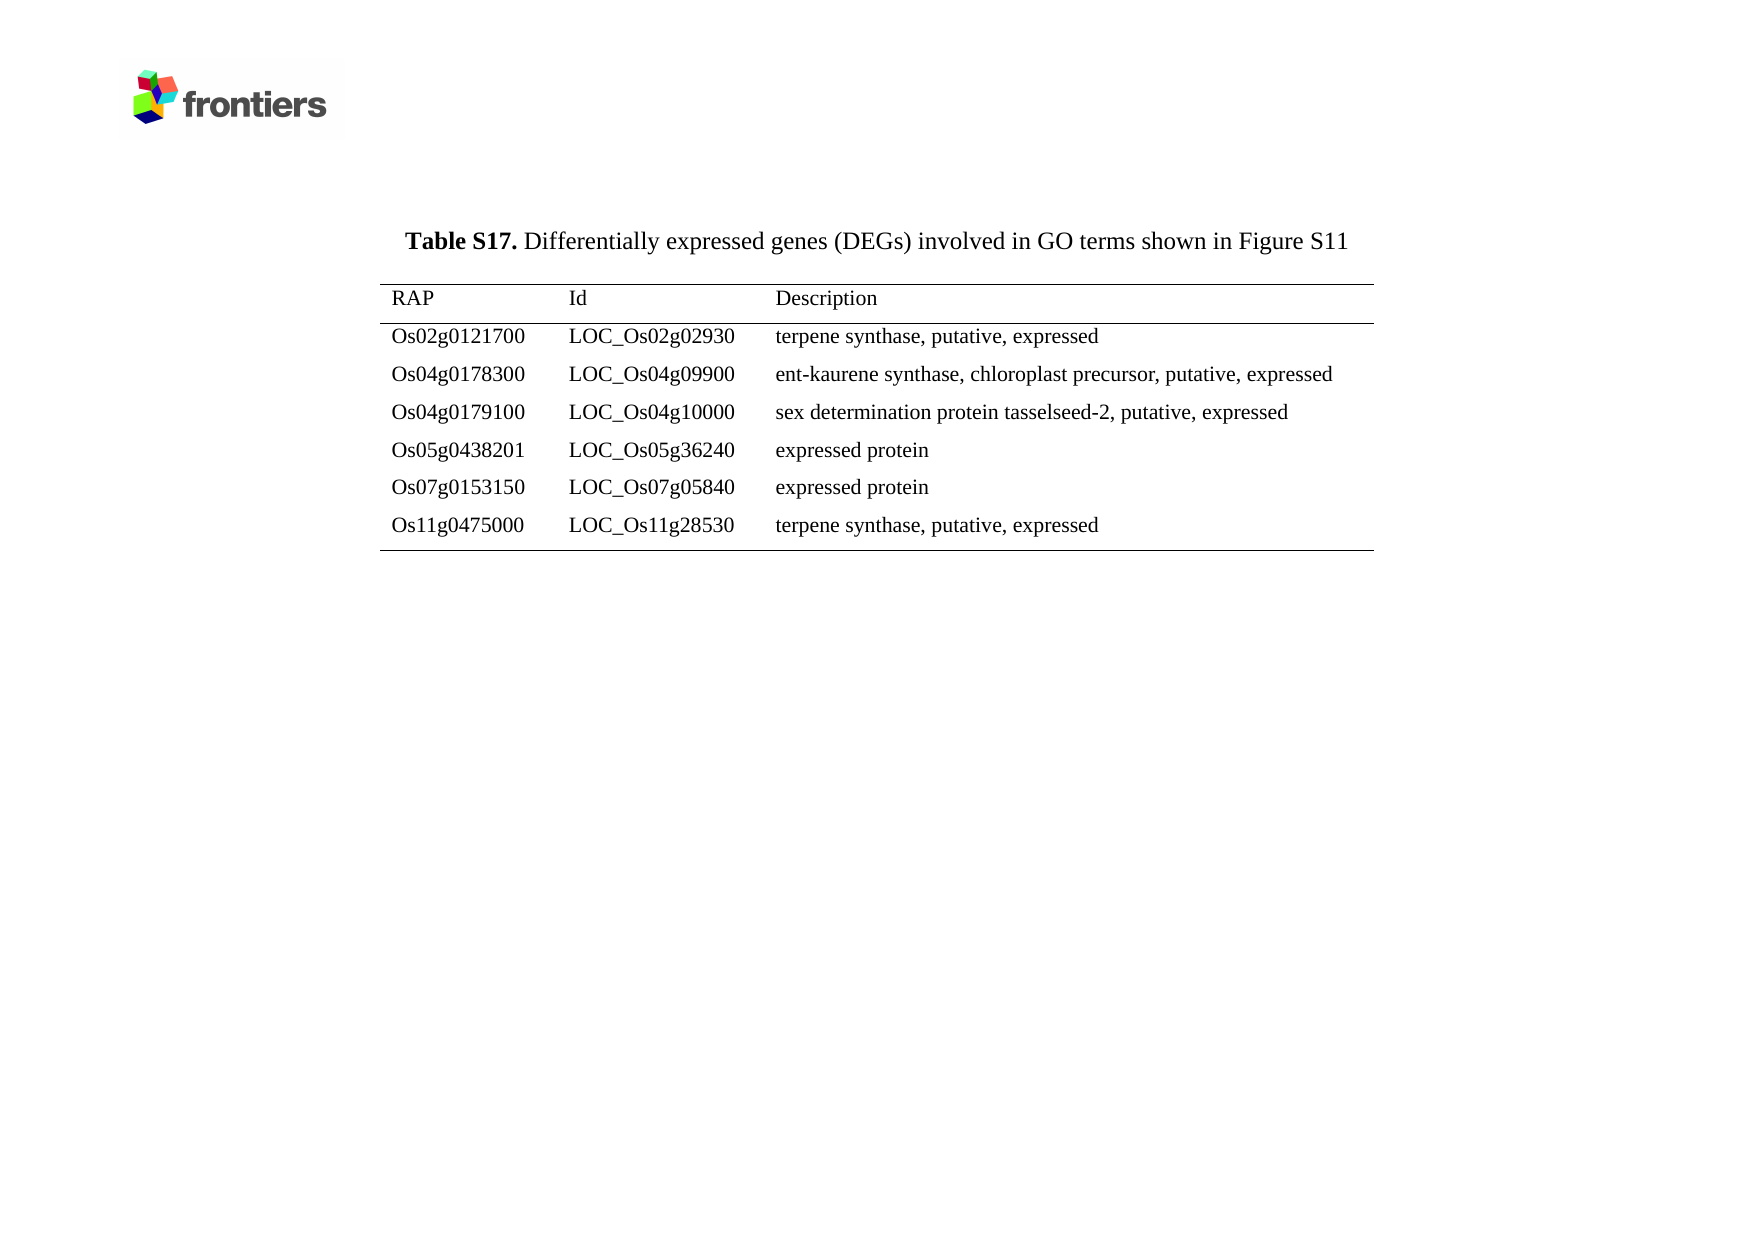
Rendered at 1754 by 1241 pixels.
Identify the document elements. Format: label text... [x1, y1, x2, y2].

table_header RAP [380, 285, 557, 322]
table_cell expressed protein [764, 437, 1374, 474]
table_cell LOC_Os04g10000 [558, 399, 764, 437]
table_cell LOC_Os02g02930 [558, 324, 764, 361]
table_cell terpene synthase, putative, expressed [764, 512, 1374, 550]
table_cell terpene synthase, putative, expressed [764, 324, 1374, 361]
table_cell Os04g0178300 [380, 361, 557, 399]
table_cell expressed protein [764, 474, 1374, 512]
table_cell LOC_Os07g05840 [558, 474, 764, 512]
table_cell LOC_Os05g36240 [558, 437, 764, 474]
table_cell LOC_Os11g28530 [558, 512, 764, 550]
table_cell Os04g0179100 [380, 399, 557, 437]
table_cell Os07g0153150 [380, 474, 557, 512]
table_cell LOC_Os04g09900 [558, 361, 764, 399]
table_cell Os11g0475000 [380, 512, 557, 550]
picture [118, 58, 346, 140]
table_cell sex determination protein tasselseed-2, putative, expressed [764, 399, 1374, 437]
table_header Description [764, 285, 1374, 322]
table_cell ent-kaurene synthase, chloroplast precursor, putative, expressed [764, 361, 1374, 399]
table_header Id [558, 285, 764, 322]
table_cell Os02g0121700 [380, 324, 557, 361]
text Table S17. Differentially expressed genes (DEGs) involved in GO terms shown in Figure S11 [119, 226, 1635, 255]
table_cell Os05g0438201 [380, 437, 557, 474]
